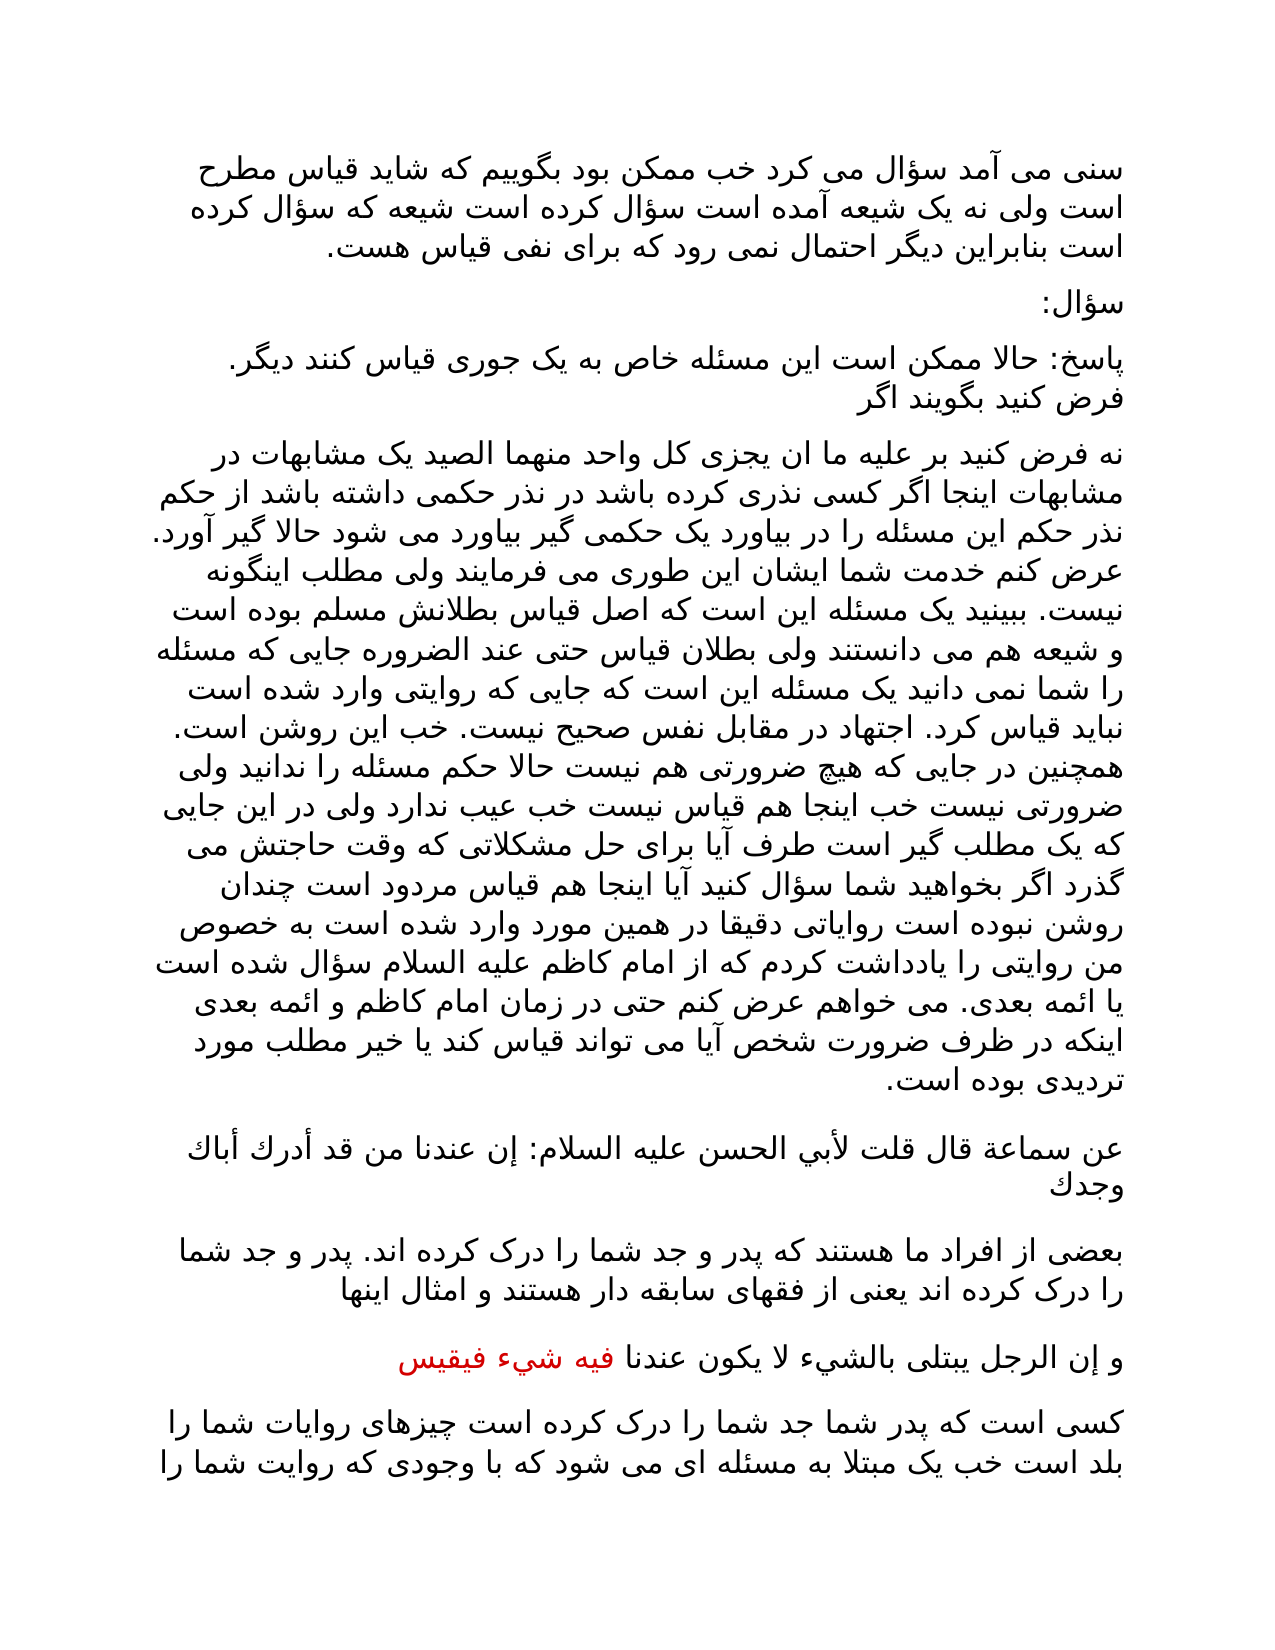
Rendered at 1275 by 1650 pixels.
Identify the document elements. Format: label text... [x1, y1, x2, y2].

text سؤال: [150, 284, 1125, 321]
text پاسخ: حالا ممکن است این مسئله خاص به یک جوری قیاس کنند دیگر. فرض کنید بگویند اگر [150, 340, 1125, 416]
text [150, 150, 1125, 265]
text نه فرض کنید بر علیه ما ان یجزی کل واحد منهما الصید یک مشابهات در مشابهات اینجا اگر کسی نذری کرده باشد در نذر حکمی داشته باشد از حکم نذر حکم این مسئله را در بیاورد یک حکمی گیر بیاورد می شود حالا گیر آورد. عرض کنم خدمت شما ایشان این طوری می فرمایند ولی مطلب اینگونه نیست. ببینید یک مسئله این است که اصل قیاس بطلانش مسلم بوده است و شیعه هم می دانستند ولی بطلان قیاس حتی عند الضروره جایی که مسئله را شما نمی دانید یک مسئله این است که جایی که روایتی وارد شده است نباید قیاس کرد. اجتهاد در مقابل نفس صحیح نیست. خب این روشن است. همچنین در جایی که هیچ ضرورتی هم نیست حالا حکم مسئله را ندانید ولی ضرورتی نیست خب اینجا هم قیاس نیست خب عیب ندارد ولی در این جایی که یک مطلب گیر است طرف آیا برای حل مشکلاتی که وقت حاجتش می گذرد اگر بخواهید شما سؤال کنید آیا اینجا هم قیاس مردود است چندان روشن نبوده است روایاتی دقیقا در همین مورد وارد شده است به خصوص من روایتی را یادداشت کردم که از امام کاظم علیه السلام سؤال شده است یا ائمه بعدی. می خواهم عرض کنم حتی در زمان امام کاظم و ائمه بعدی اینکه در ظرف ضرورت شخص آیا می تواند قیاس کند یا خیر مطلب مورد تردیدی بوده است. [150, 435, 1125, 1098]
text و إن الرجل يبتلى بالشي‏ء لا يكون عندنا فيه‏ شي‏ء فيقيس‏ [150, 1339, 1125, 1376]
text عن سماعة قال قلت لأبي الحسن عليه السلام: إن عندنا من قد أدرك أباك وجدك [150, 1130, 1125, 1203]
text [150, 1405, 1125, 1480]
text بعضی از افراد ما هستند که پدر و جد شما را درک کرده اند. پدر و جد شما را درک کرده اند یعنی از فقهای سابقه دار هستند و امثال اینها [150, 1232, 1125, 1307]
